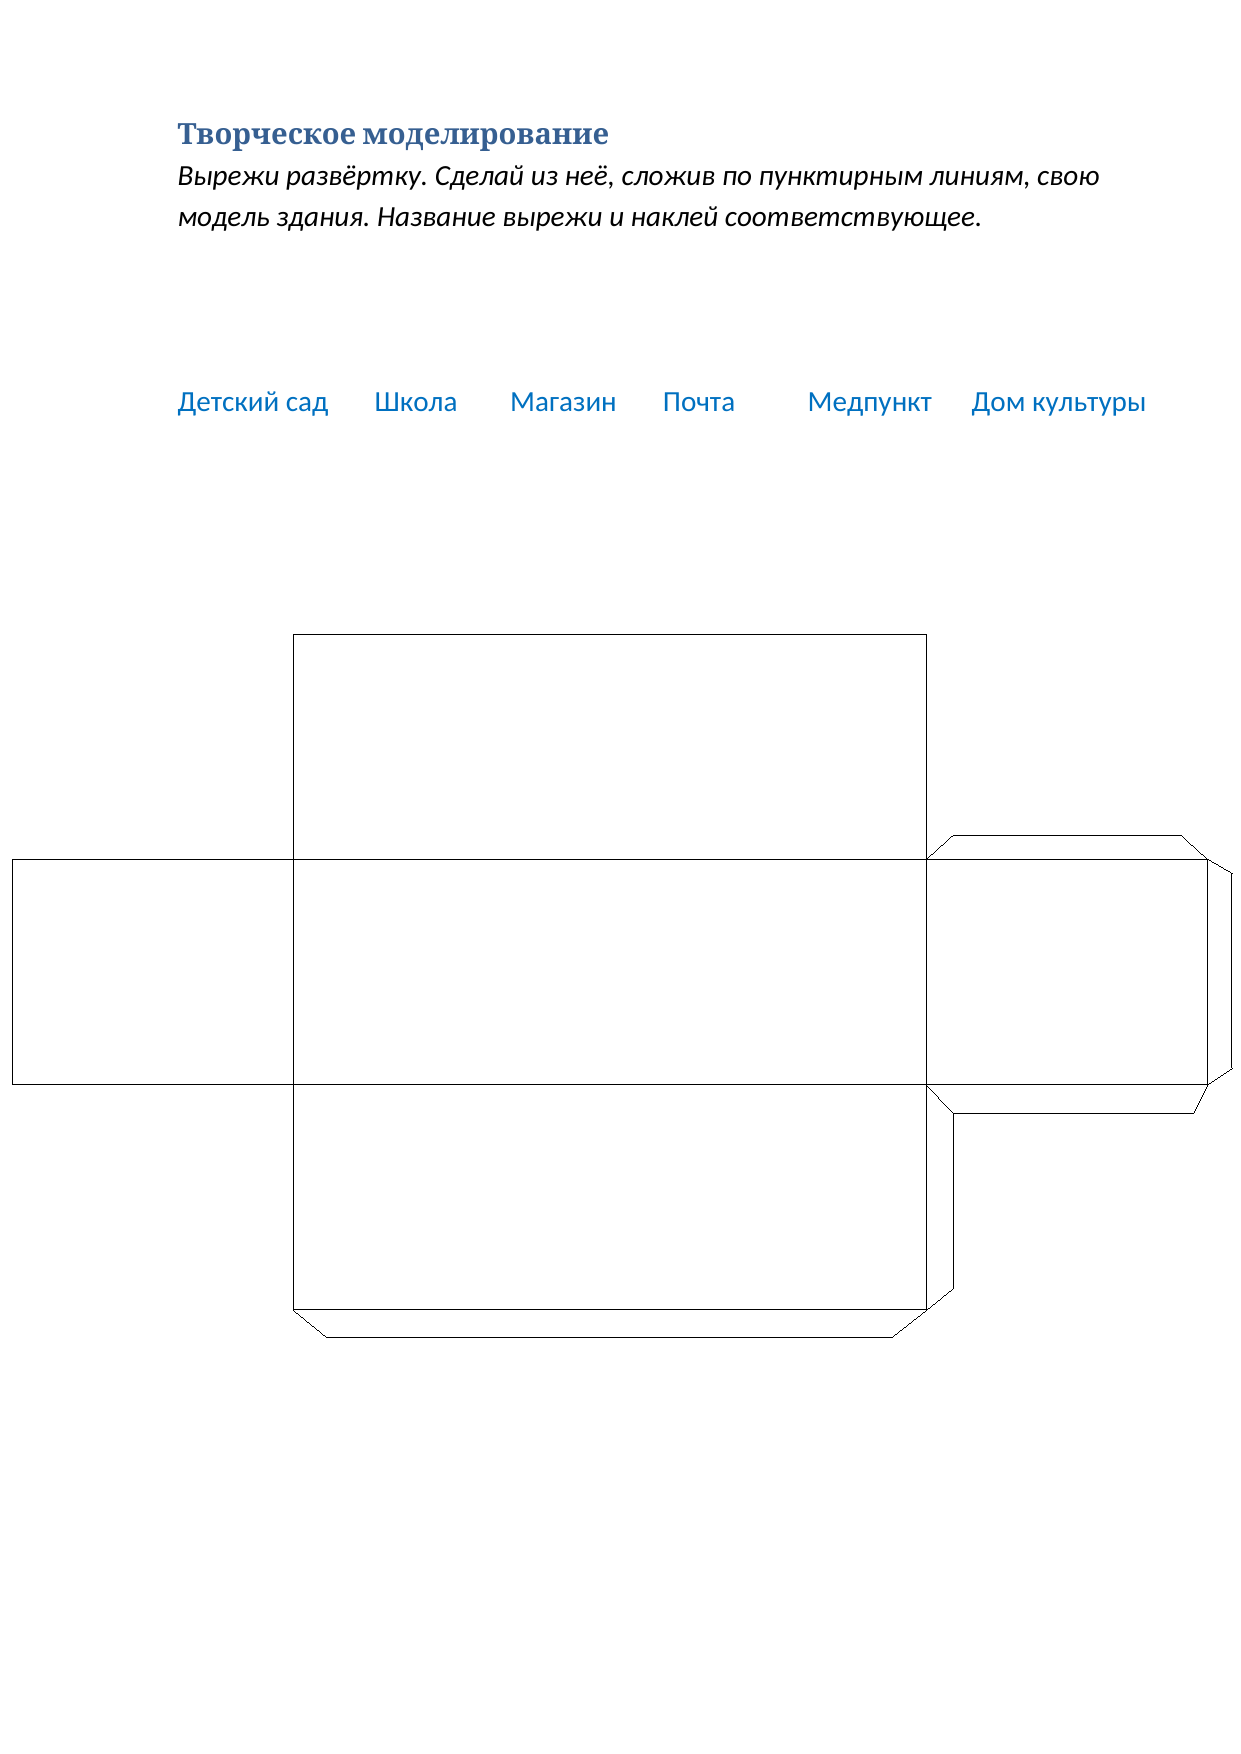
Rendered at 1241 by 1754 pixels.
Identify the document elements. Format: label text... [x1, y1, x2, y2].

text Вырежи развёртку. Сделай из неё, сложив по пунктирным линиям, свою модель здания. Название вырежи и наклей соответствующее. [177, 157, 1152, 233]
subtitle Творческое моделирование [177, 118, 1152, 152]
text Детский сад Школа Магазин Почта Медпункт Дом культуры [177, 383, 1152, 418]
